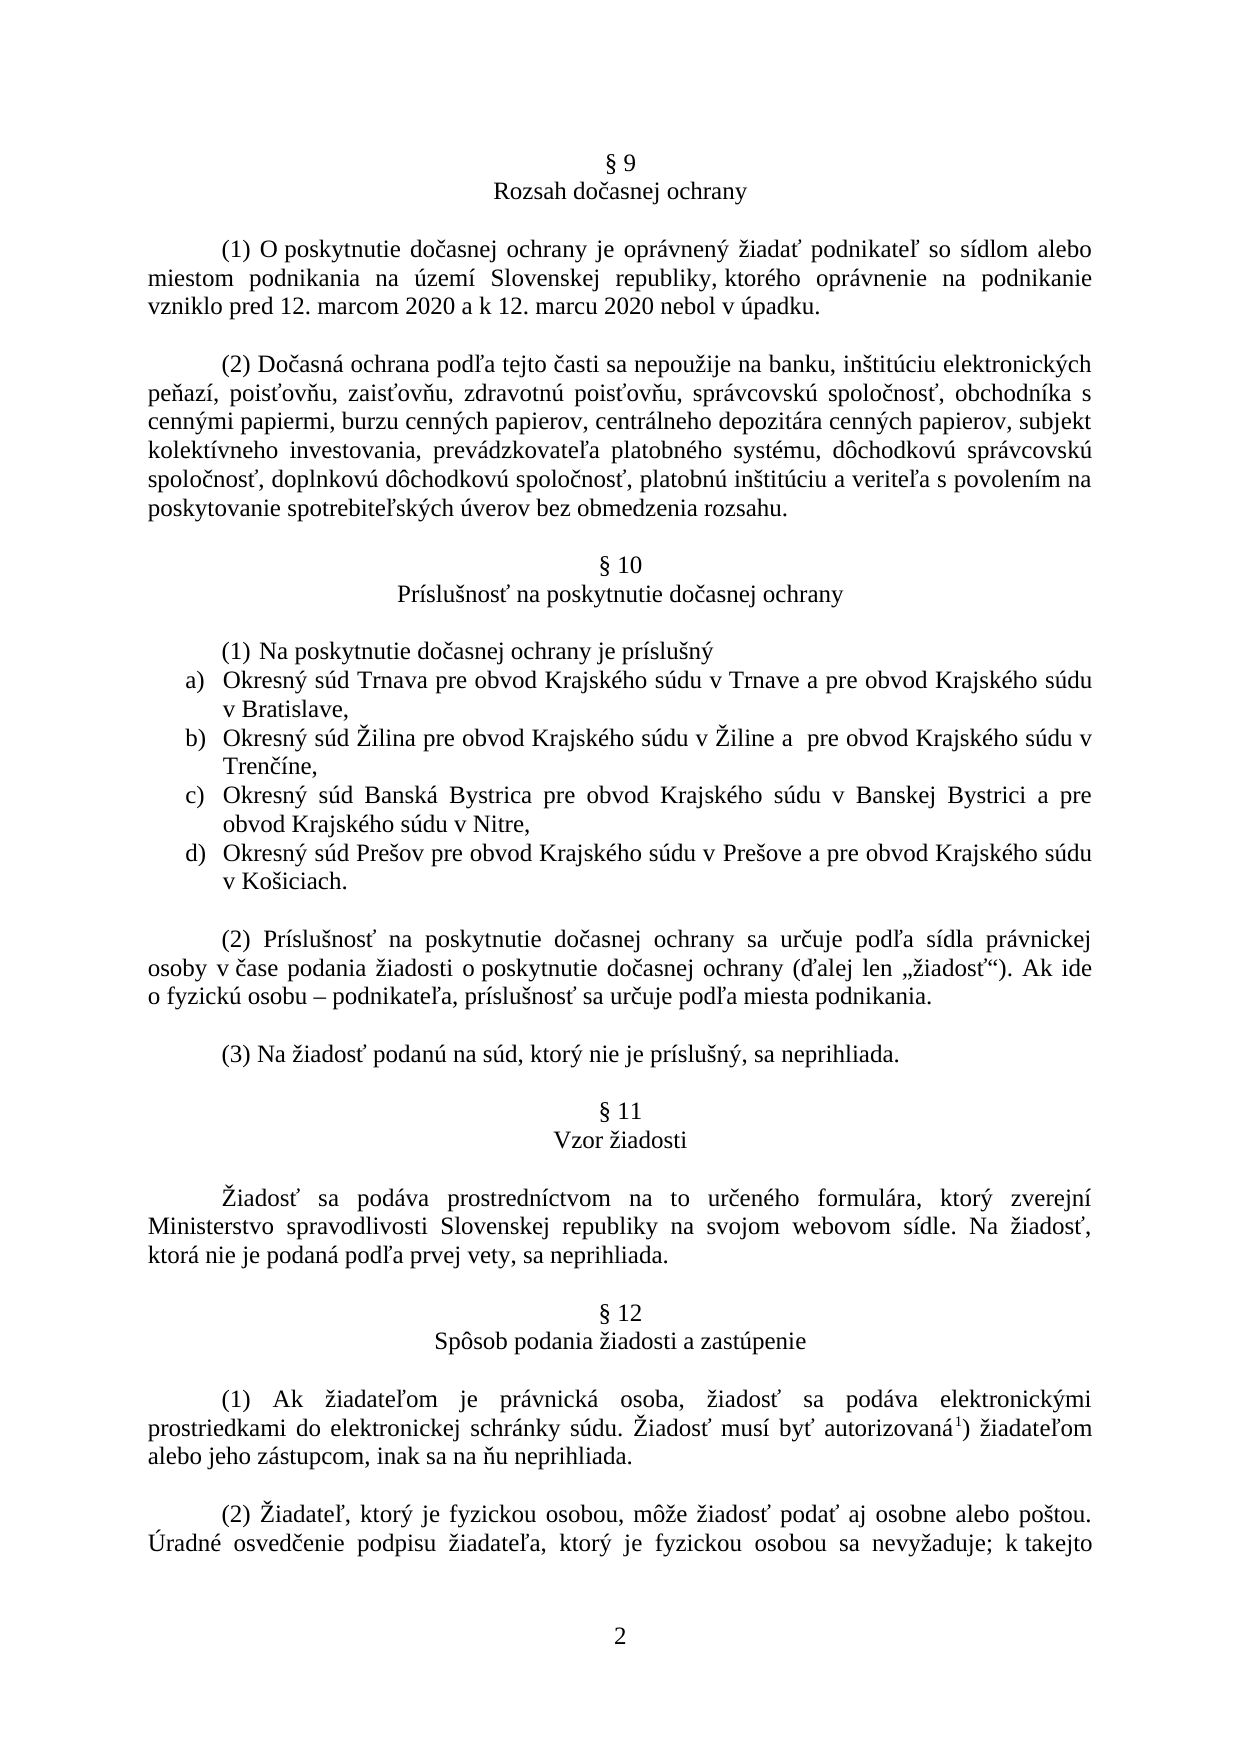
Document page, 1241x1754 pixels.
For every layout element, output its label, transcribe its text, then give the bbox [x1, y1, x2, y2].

text Vzor žiadosti [148, 1125, 1092, 1154]
text § 10 [148, 550, 1092, 579]
text § 12 [148, 1298, 1092, 1326]
list Okresný súd Banská Bystrica pre obvod Krajského súdu v Banskej Bystrici a pre obvod Krajského súdu v Nitre, [185, 780, 1092, 838]
text Rozsah dočasnej ochrany [148, 176, 1092, 205]
text (1) O poskytnutie dočasnej ochrany je oprávnený žiadať podnikateľ so sídlom alebo miestom podnikania na území Slovenskej republiky, ktorého oprávnenie na podnikanie vzniklo pred 12. marcom 2020 a k 12. marcu 2020 nebol v úpadku. [148, 234, 1092, 320]
list Okresný súd Trnava pre obvod Krajského súdu v Trnave a pre obvod Krajského súdu v Bratislave, [185, 665, 1092, 723]
text (2) Príslušnosť na poskytnutie dočasnej ochrany sa určuje podľa sídla právnickej osoby v čase podania žiadosti o poskytnutie dočasnej ochrany (ďalej len „žiadosť“). Ak ide o fyzickú osobu – podnikateľa, príslušnosť sa určuje podľa miesta podnikania. [148, 924, 1092, 1010]
text Žiadosť sa podáva prostredníctvom na to určeného formulára, ktorý zverejní Ministerstvo spravodlivosti Slovenskej republiky na svojom webovom sídle. Na žiadosť, ktorá nie je podaná podľa prvej vety, sa neprihliada. [148, 1183, 1092, 1269]
text § 11 [148, 1096, 1092, 1125]
text § 9 [148, 148, 1092, 176]
text Spôsob podania žiadosti a zastúpenie [148, 1326, 1092, 1355]
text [148, 1499, 1092, 1556]
text (3) Na žiadosť podanú na súd, ktorý nie je príslušný, sa neprihliada. [148, 1039, 1092, 1068]
text (2) Dočasná ochrana podľa tejto časti sa nepoužije na banku, inštitúciu elektronických peňazí, poisťovňu, zaisťovňu, zdravotnú poisťovňu, správcovskú spoločnosť, obchodníka s cennými papiermi, burzu cenných papierov, centrálneho depozitára cenných papierov, subjekt kolektívneho investovania, prevádzkovateľa platobného systému, dôchodkovú správcovskú spoločnosť, doplnkovú dôchodkovú spoločnosť, platobnú inštitúciu a veriteľa s povolením na poskytovanie spotrebiteľských úverov bez obmedzenia rozsahu. [148, 349, 1092, 521]
text Príslušnosť na poskytnutie dočasnej ochrany [148, 579, 1092, 608]
list Okresný súd Žilina pre obvod Krajského súdu v Žiline a pre obvod Krajského súdu v Trenčíne, [185, 723, 1092, 780]
list Okresný súd Prešov pre obvod Krajského súdu v Prešove a pre obvod Krajského súdu v Košiciach. [185, 838, 1092, 895]
text (1) Ak žiadateľom je právnická osoba, žiadosť sa podáva elektronickými prostriedkami do elektronickej schránky súdu. Žiadosť musí byť autorizovaná1) žiadateľom alebo jeho zástupcom, inak sa na ňu neprihliada. [148, 1384, 1092, 1470]
list Na poskytnutie dočasnej ochrany je príslušný [221, 636, 1092, 665]
